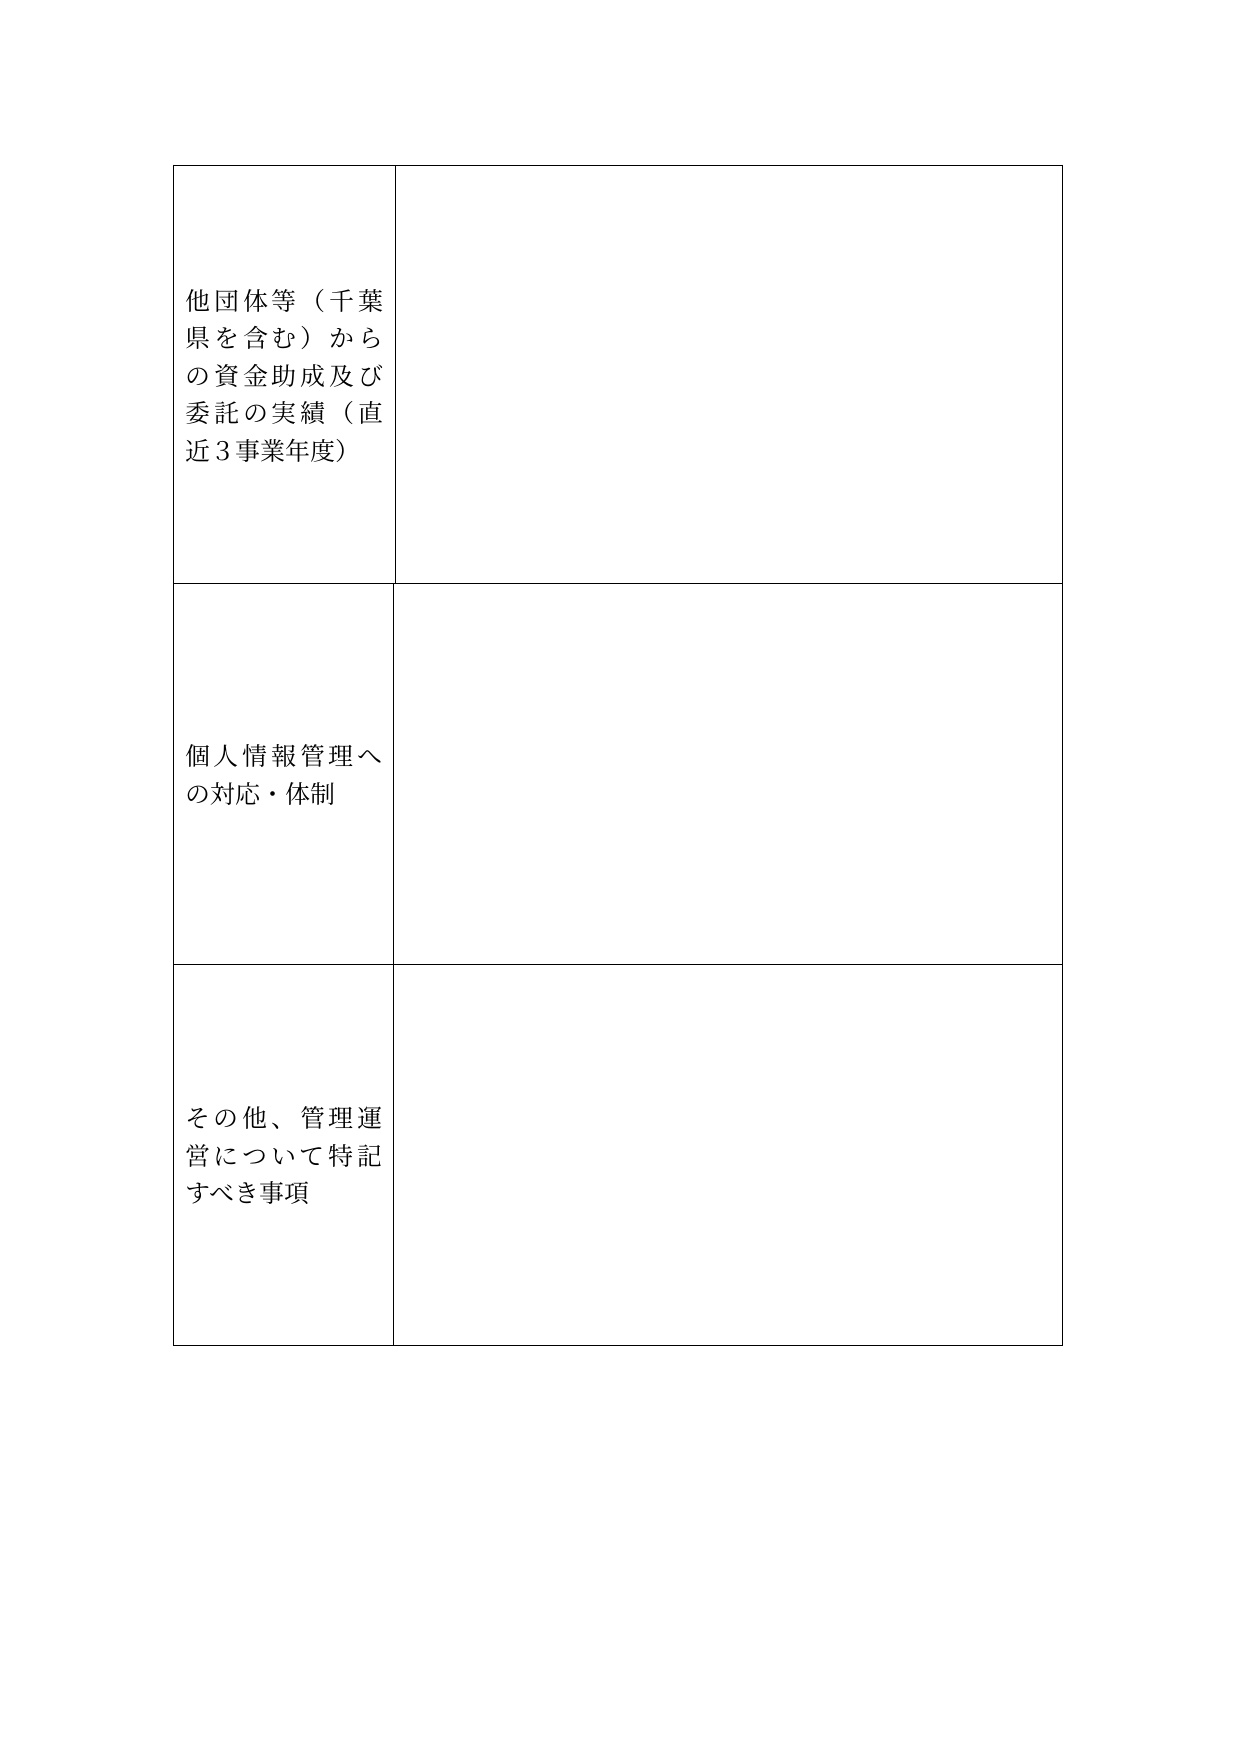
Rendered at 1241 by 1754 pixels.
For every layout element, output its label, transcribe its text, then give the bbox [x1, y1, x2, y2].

table_cell [396, 166, 1062, 583]
table_cell [394, 584, 1062, 964]
table_cell [394, 965, 1062, 1345]
table_cell 他団体等（千葉県を含む）からの資金助成及び委託の実績（直近３事業年度） [174, 166, 395, 583]
table_cell その他、管理運営について特記すべき事項 [174, 965, 393, 1345]
table_cell 個人情報管理への対応・体制 [174, 584, 393, 964]
